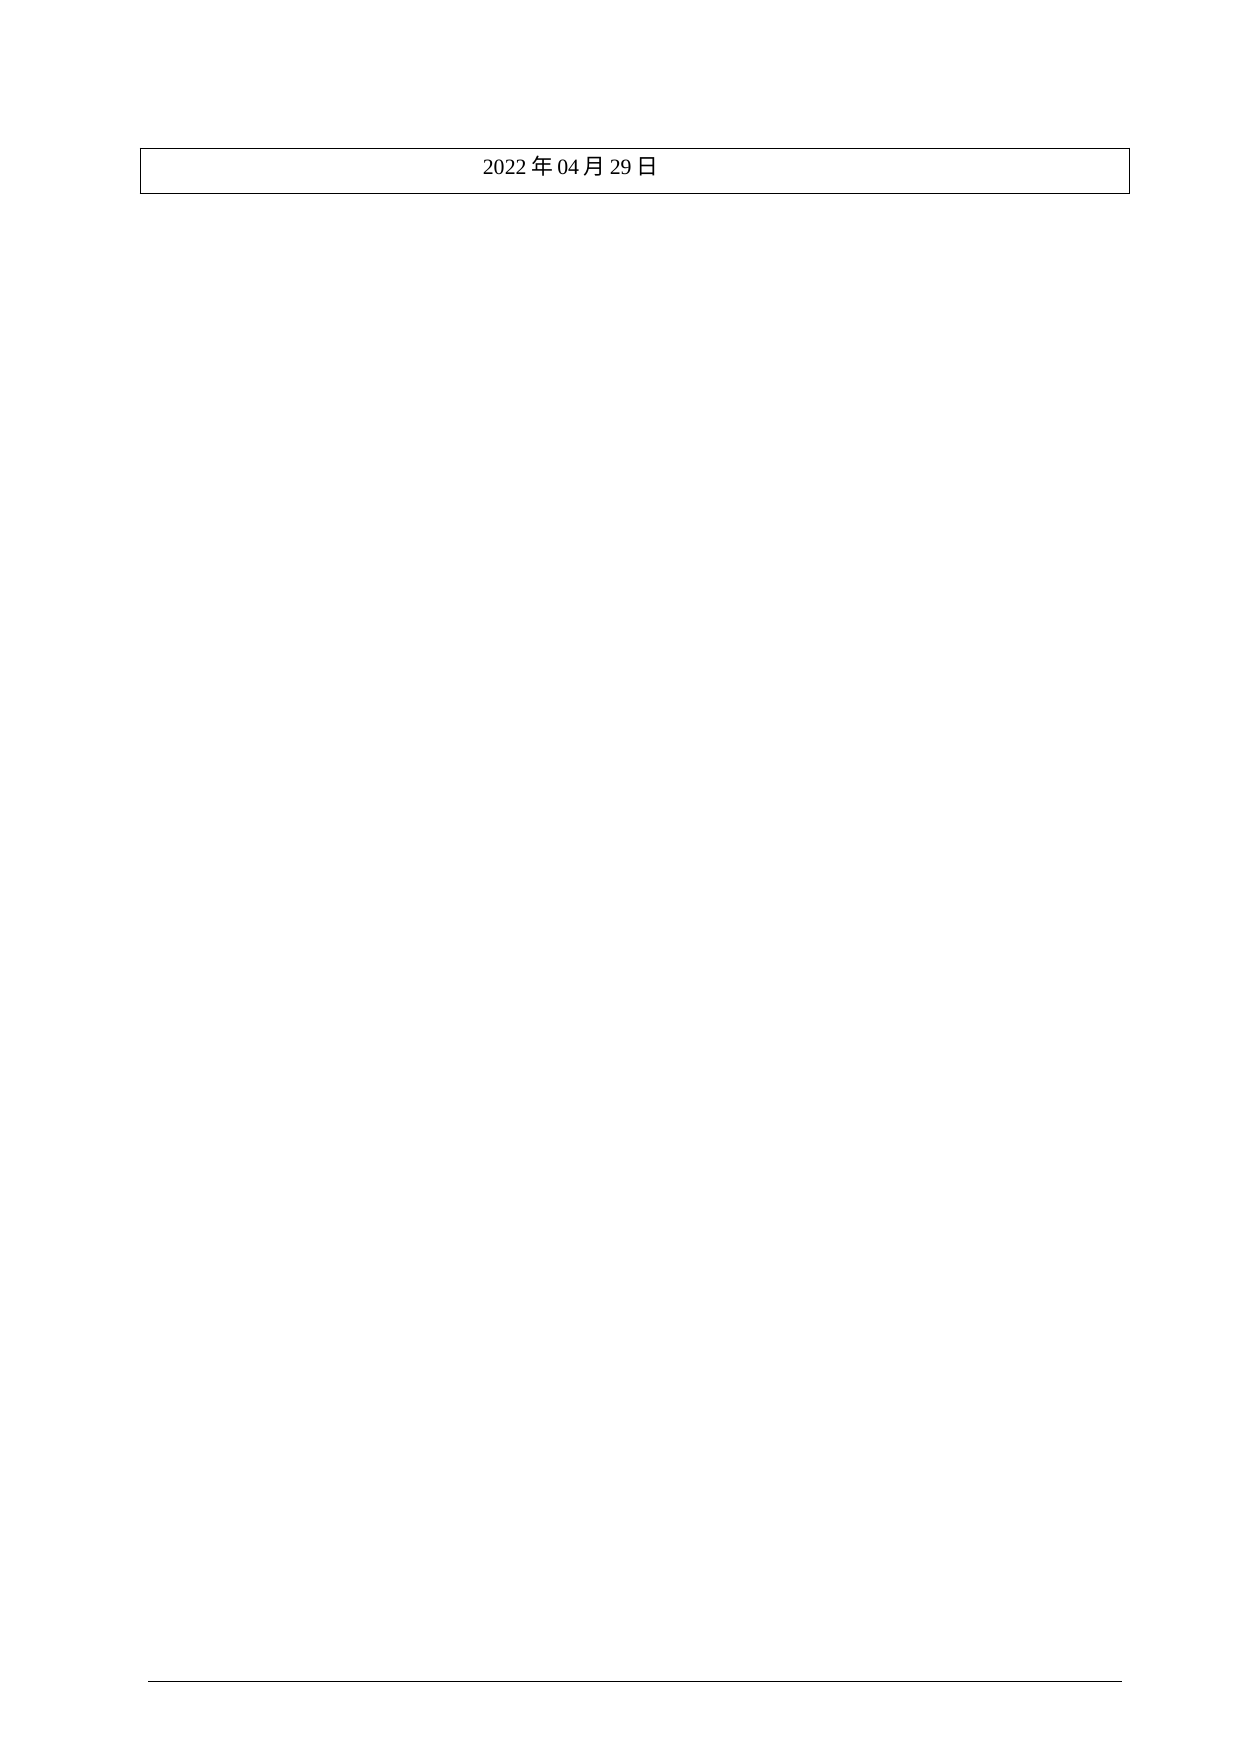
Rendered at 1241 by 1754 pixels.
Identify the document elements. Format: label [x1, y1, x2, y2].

table_cell [141, 149, 1129, 193]
